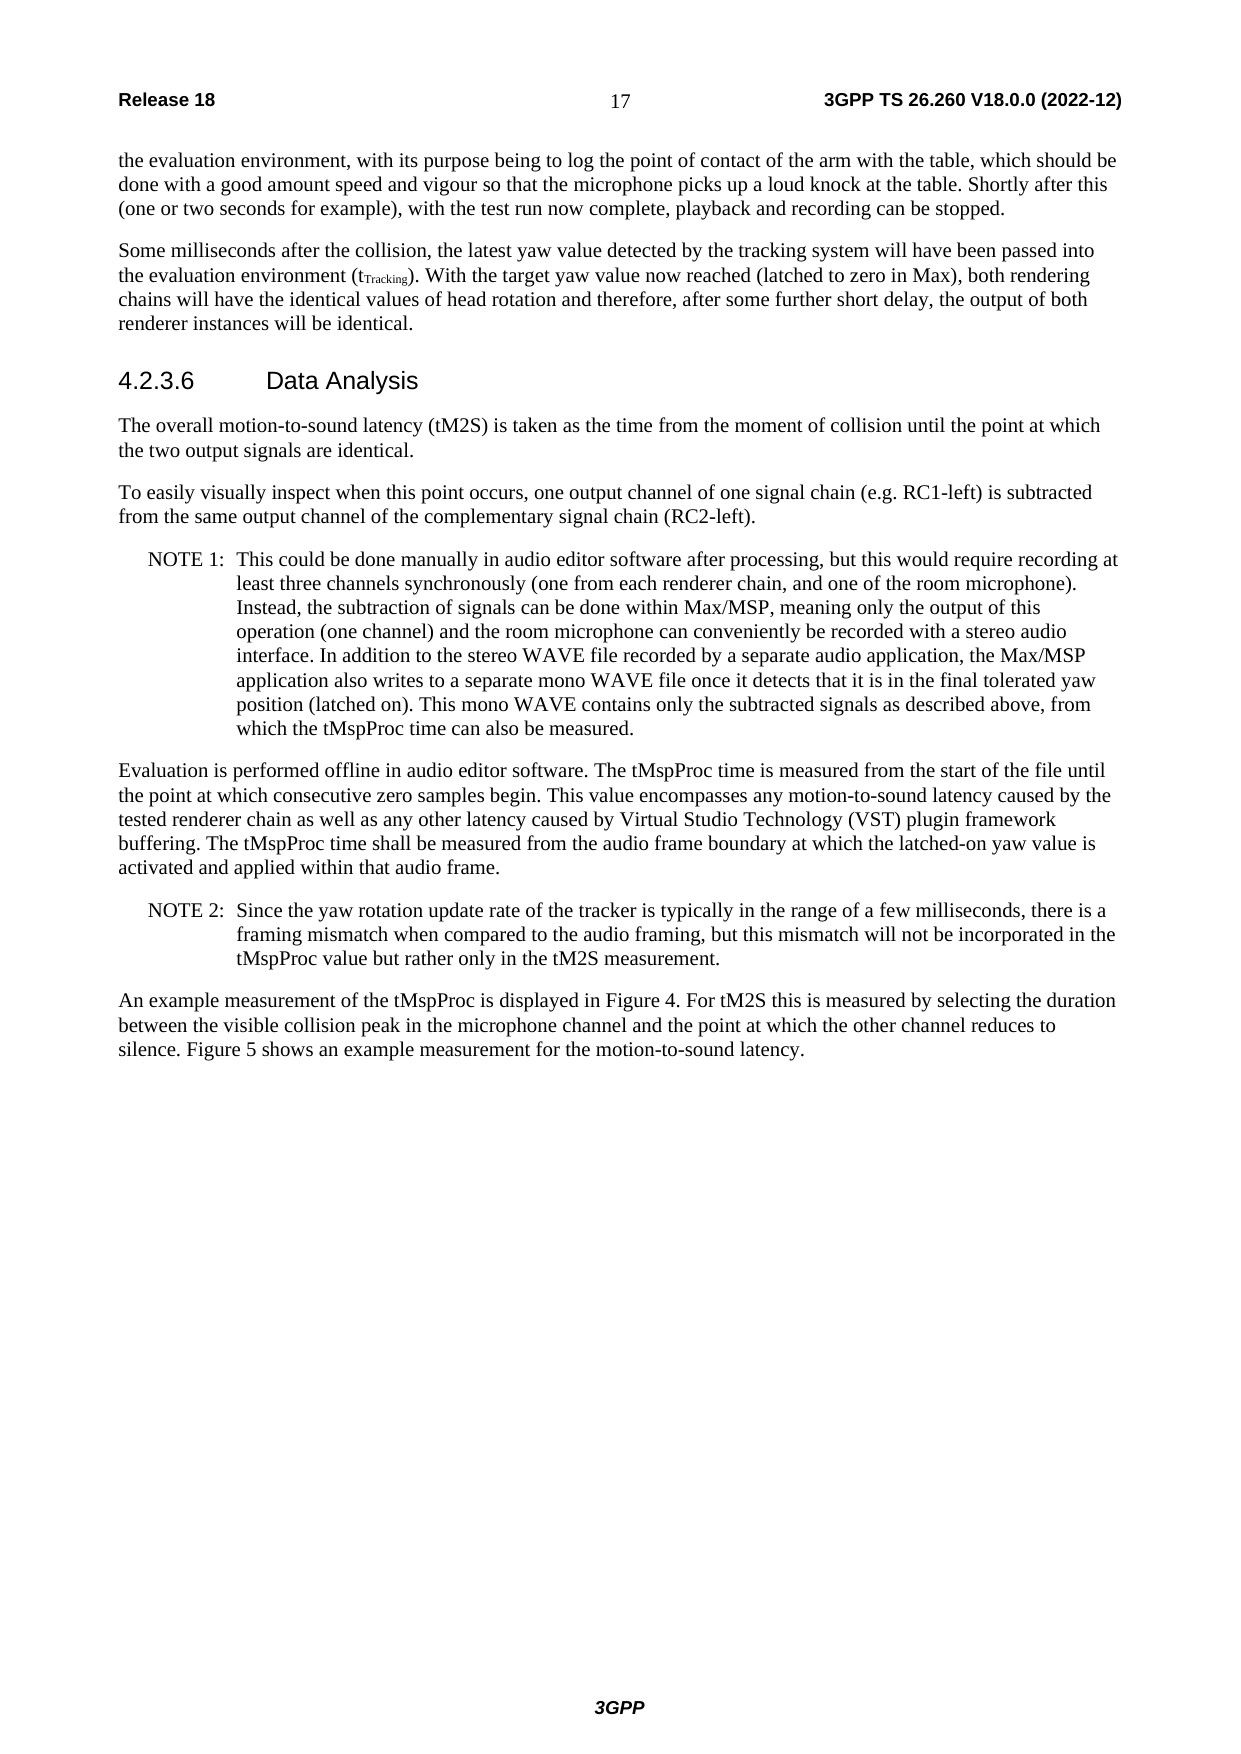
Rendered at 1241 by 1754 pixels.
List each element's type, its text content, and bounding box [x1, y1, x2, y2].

text NOTE 1: This could be done manually in audio editor software after processing, but this would require recording at least three channels synchronously (one from each renderer chain, and one of the room microphone). Instead, the subtraction of signals can be done within Max/MSP, meaning only the output of this operation (one channel) and the room microphone can conveniently be recorded with a stereo audio interface. In addition to the stereo WAVE file recorded by a separate audio application, the Max/MSP application also writes to a separate mono WAVE file once it detects that it is in the final tolerated yaw position (latched on). This mono WAVE contains only the subtracted signals as described above, from which the tMspProc time can also be measured. [148, 547, 1122, 740]
text Some milliseconds after the collision, the latest yaw value detected by the tracking system will have been passed into the evaluation environment (tTracking). With the target yaw value now reached (latched to zero in Max), both rendering chains will have the identical values of head rotation and therefore, after some further short delay, the output of both renderer instances will be identical. [118, 238, 1122, 335]
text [118, 147, 1122, 220]
text The overall motion-to-sound latency (tM2S) is taken as the time from the moment of collision until the point at which the two output signals are identical. [118, 413, 1122, 462]
text Evaluation is performed offline in audio editor software. The tMspProc time is measured from the start of the file until the point at which consecutive zero samples begin. This value encompasses any motion-to-sound latency caused by the tested renderer chain as well as any other latency caused by Virtual Studio Technology (VST) plugin framework buffering. The tMspProc time shall be measured from the audio frame boundary at which the latched-on yaw value is activated and applied within that audio frame. [118, 758, 1122, 879]
text To easily visually inspect when this point occurs, one output channel of one signal chain (e.g. RC1-left) is subtracted from the same output channel of the complementary signal chain (RC2-left). [118, 480, 1122, 528]
text An example measurement of the tMspProc is displayed in Figure 4. For tM2S this is measured by selecting the duration between the visible collision peak in the microphone channel and the point at which the other channel reduces to silence. Figure 5 shows an example measurement for the motion-to-sound latency. [118, 988, 1122, 1061]
subtitle 4.2.3.6 Data Analysis [118, 366, 1122, 395]
text NOTE 2: Since the yaw rotation update rate of the tracker is typically in the range of a few milliseconds, there is a framing mismatch when compared to the audio framing, but this mismatch will not be incorporated in the tMspProc value but rather only in the tM2S measurement. [148, 897, 1122, 970]
